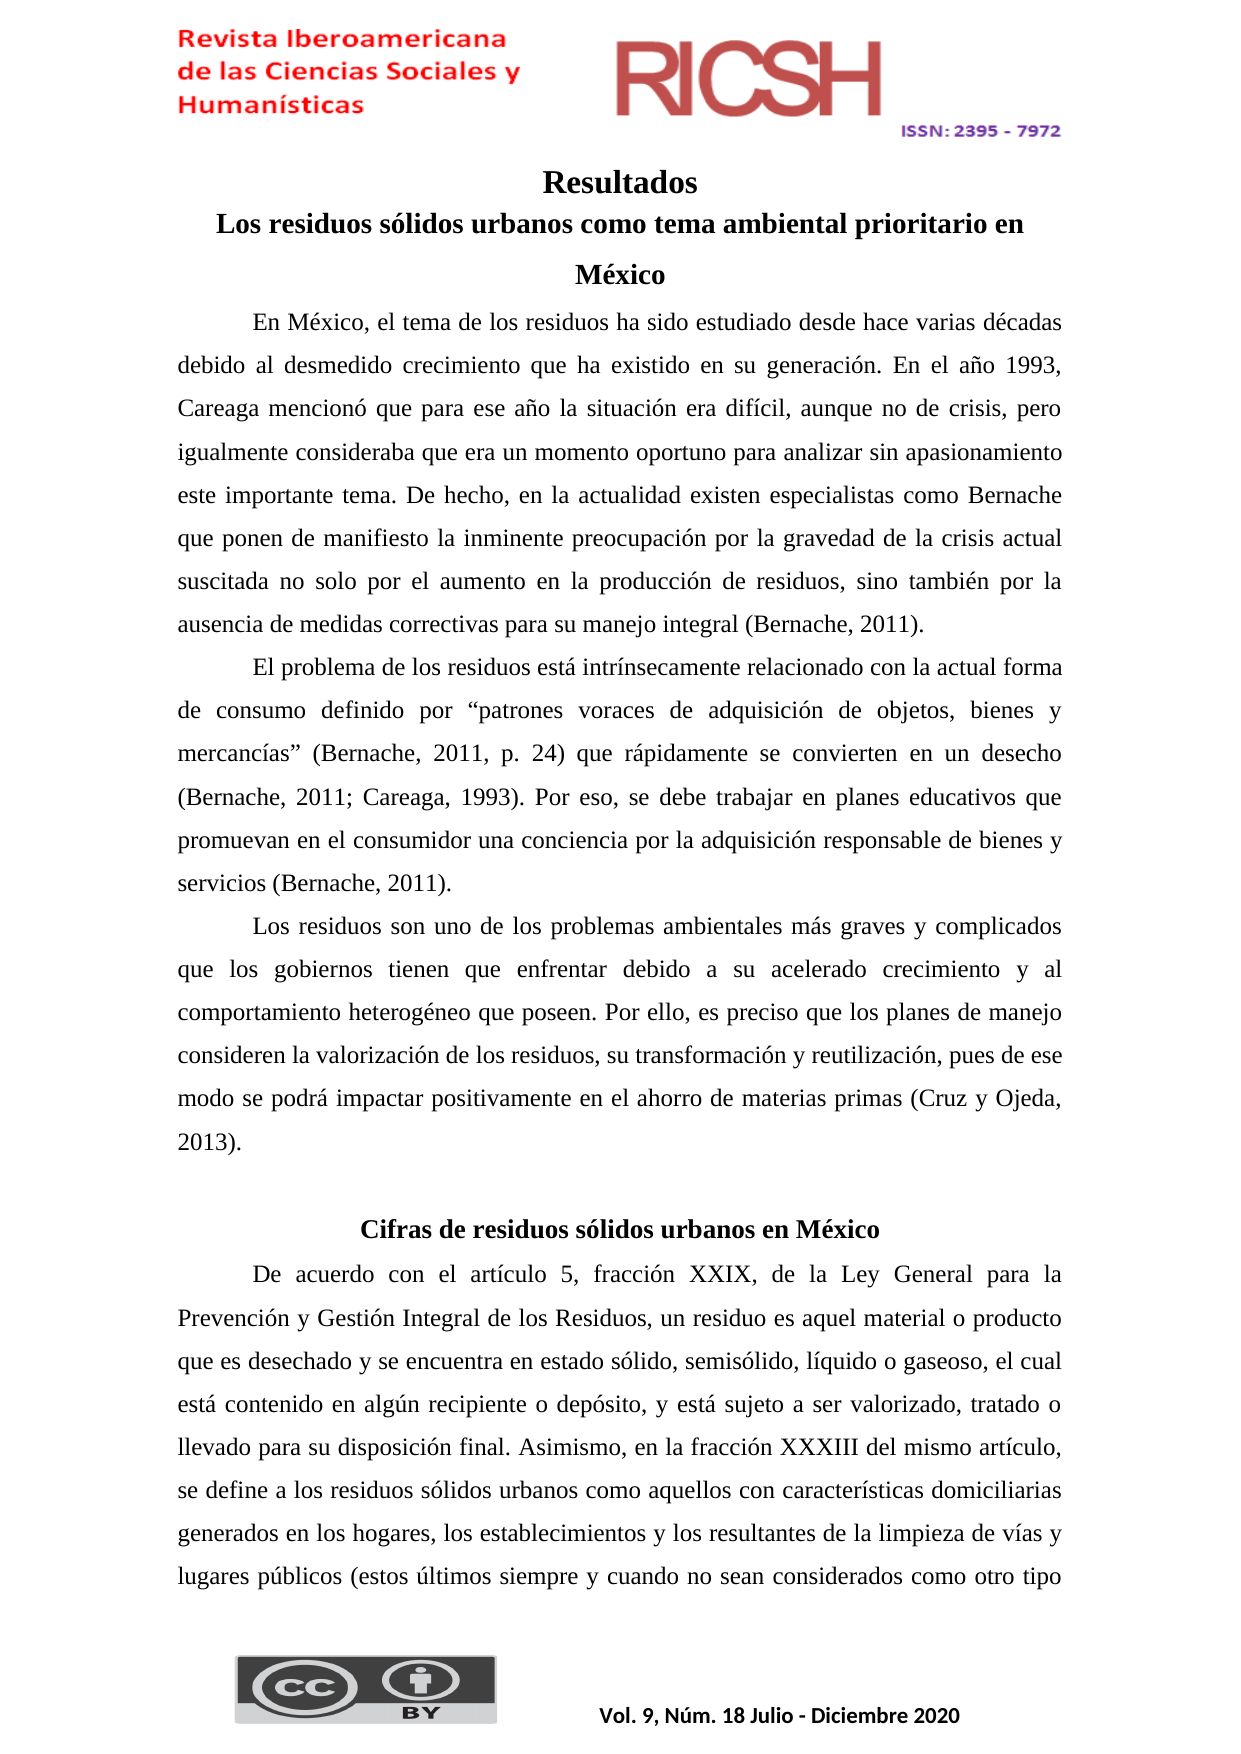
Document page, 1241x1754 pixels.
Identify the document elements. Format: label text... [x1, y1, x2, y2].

text Cifras de residuos sólidos urbanos en México [177, 1213, 1063, 1244]
text Resultados [177, 162, 1063, 201]
picture [234, 1655, 498, 1724]
picture [177, 29, 1064, 139]
text Los residuos son uno de los problemas ambientales más graves y complicados que los gobiernos tienen que enfrentar debido a su acelerado crecimiento y al comportamiento heterogéneo que poseen. Por ello, es preciso que los planes de manejo consideren la valorización de los residuos, su transformación y reutilización, pues de ese modo se podrá impactar positivamente en el ahorro de materias primas (Cruz y Ojeda, 2013). [177, 911, 1063, 1155]
text El problema de los residuos está intrínsecamente relacionado con la actual forma de consumo definido por “patrones voraces de adquisición de objetos, bienes y mercancías” (Bernache, 2011, p. 24) que rápidamente se convierten en un desecho (Bernache, 2011; Careaga, 1993). Por eso, se debe trabajar en planes educativos que promuevan en el consumidor una conciencia por la adquisición responsable de bienes y servicios (Bernache, 2011). [177, 652, 1063, 897]
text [177, 1259, 1063, 1590]
text Los residuos sólidos urbanos como tema ambiental prioritario en México [177, 207, 1063, 290]
text En México, el tema de los residuos ha sido estudiado desde hace varias décadas debido al desmedido crecimiento que ha existido en su generación. En el año 1993, Careaga mencionó que para ese año la situación era difícil, aunque no de crisis, pero igualmente consideraba que era un momento oportuno para analizar sin apasionamiento este importante tema. De hecho, en la actualidad existen especialistas como Bernache que ponen de manifiesto la inminente preocupación por la gravedad de la crisis actual suscitada no solo por el aumento en la producción de residuos, sino también por la ausencia de medidas correctivas para su manejo integral (Bernache, 2011). [177, 307, 1063, 638]
